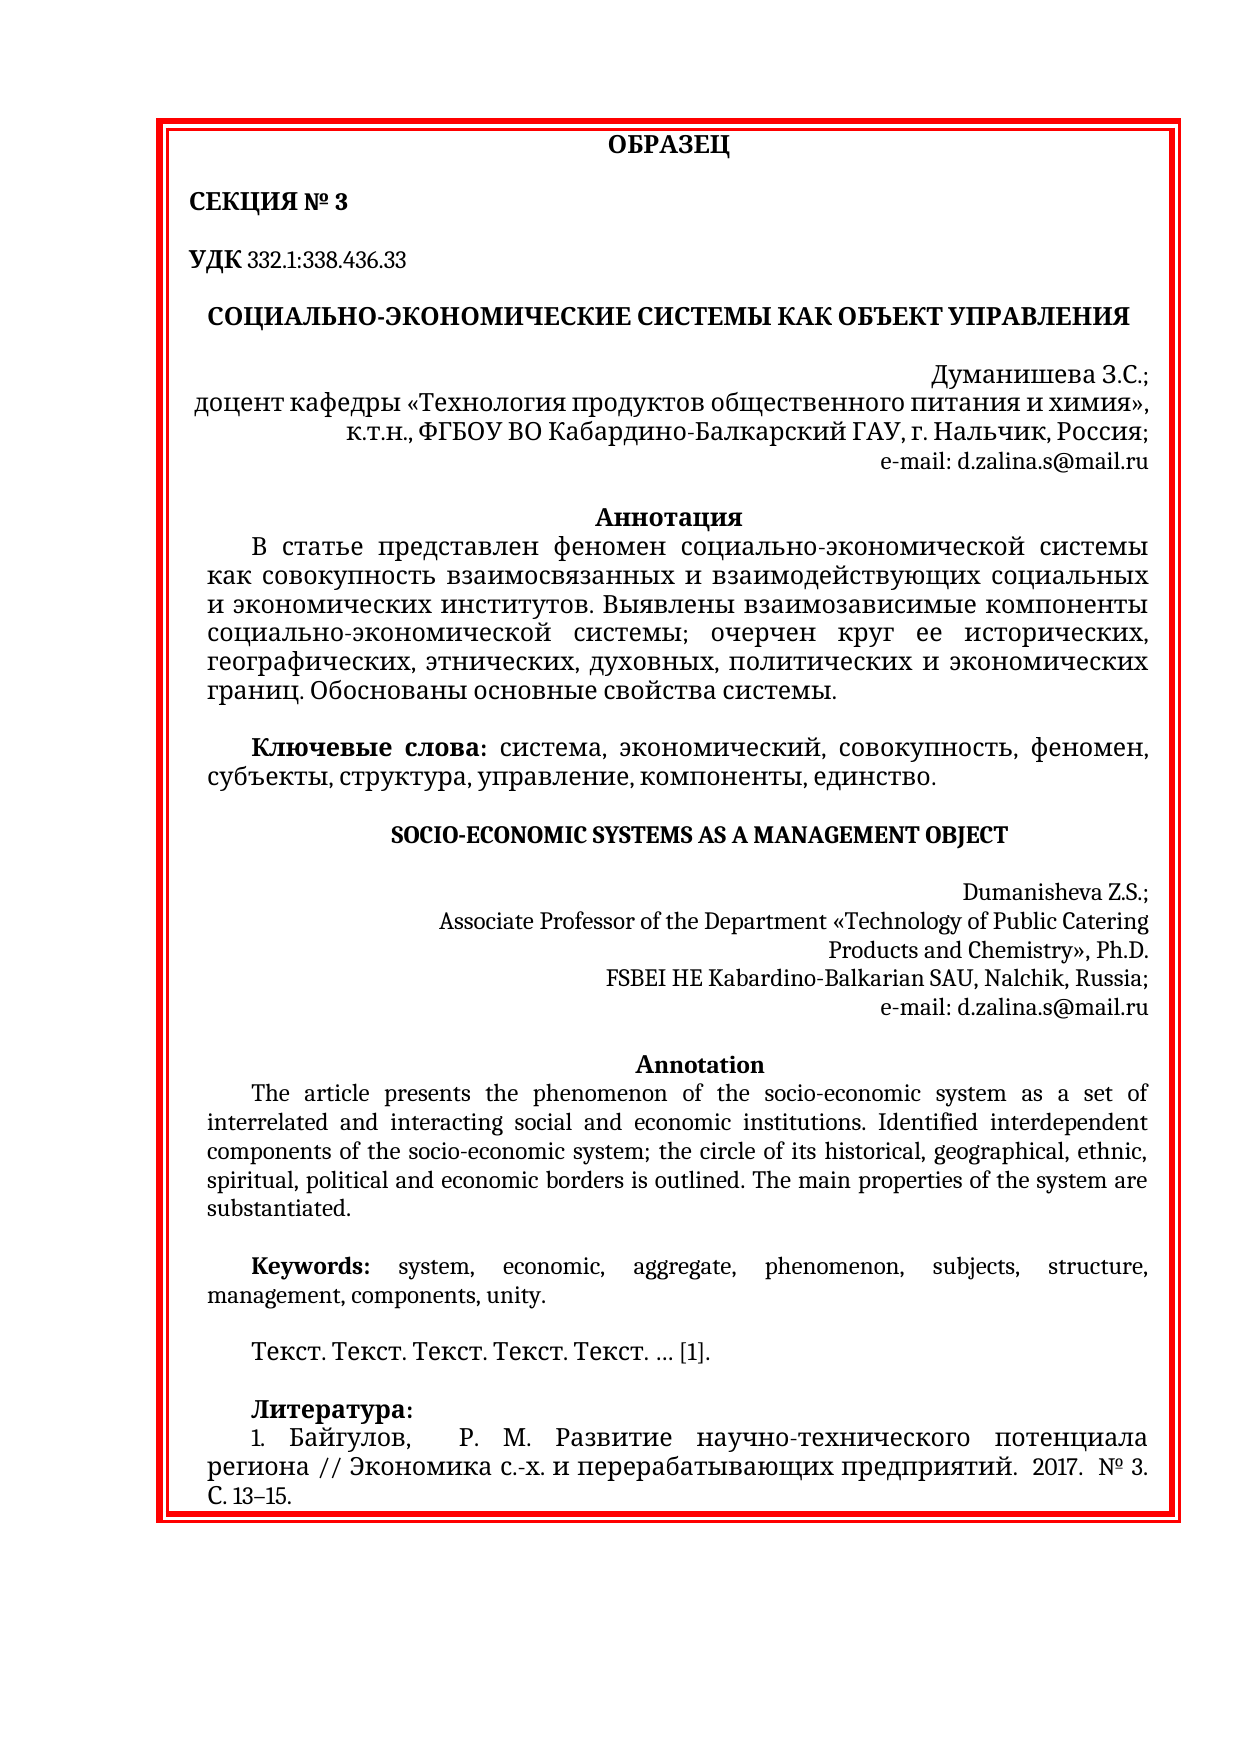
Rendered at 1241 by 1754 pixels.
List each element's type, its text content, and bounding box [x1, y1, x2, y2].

table_header ОБРАЗЕЦ СЕКЦИЯ № 3 УДК 332.1:338.436.33 СОЦИАЛЬНО-ЭКОНОМИЧЕСКИЕ СИСТЕМЫ КАК ОБЪЕКТ УПРАВЛЕНИЯ Думанишева З.С.; доцент кафедры «Технология продуктов общественного питания и химия», к.т.н., ФГБОУ ВО Кабардино-Балкарский ГАУ, г. Нальчик, Россия; e-mail: d.zalina.s@mail.ru Аннотация В статье представлен феномен социально-экономической системы как совокупность взаимосвязанных и взаимодействующих социальных и экономических институтов. Выявлены взаимозависимые компоненты социально-экономической системы; очерчен круг ее исторических, географических, этнических, духовных, политических и экономических границ. Обоснованы основные свойства системы. Ключевые слова: система, экономический, совокупность, феномен, субъекты, структура, управление, компоненты, единство. SOCIO-ECONOMIC SYSTEMS AS A MANAGEMENT OBJECT Dumanisheva Z.S.; Associate Professor of the Department «Technology of Public Catering Products and Chemistry», Ph.D. FSBEI HE Kabardino-Balkarian SAU, Nalchik, Russia; e-mail: d.zalina.s@mail.ru Аnnotation The article presents the phenomenon of the socio-economic system as a set of interrelated and interacting social and economic institutions. Identified interdependent components of the socio-economic system; the circle of its historical, geographical, ethnic, spiritual, political and economic borders is outlined. The main properties of the system are substantiated. Keywords: system, economic, aggregate, phenomenon, subjects, structure, management, components, unity. Текст. Текст. Текст. Текст. Текст. … [1]. Литература: 1. Байгулов, Р. М. Развитие научно-технического потенциала региона // Экономика с.-х. и перерабатывающих предприятий. 2017. № 3. С. 13–15. [163, 124, 1175, 1511]
